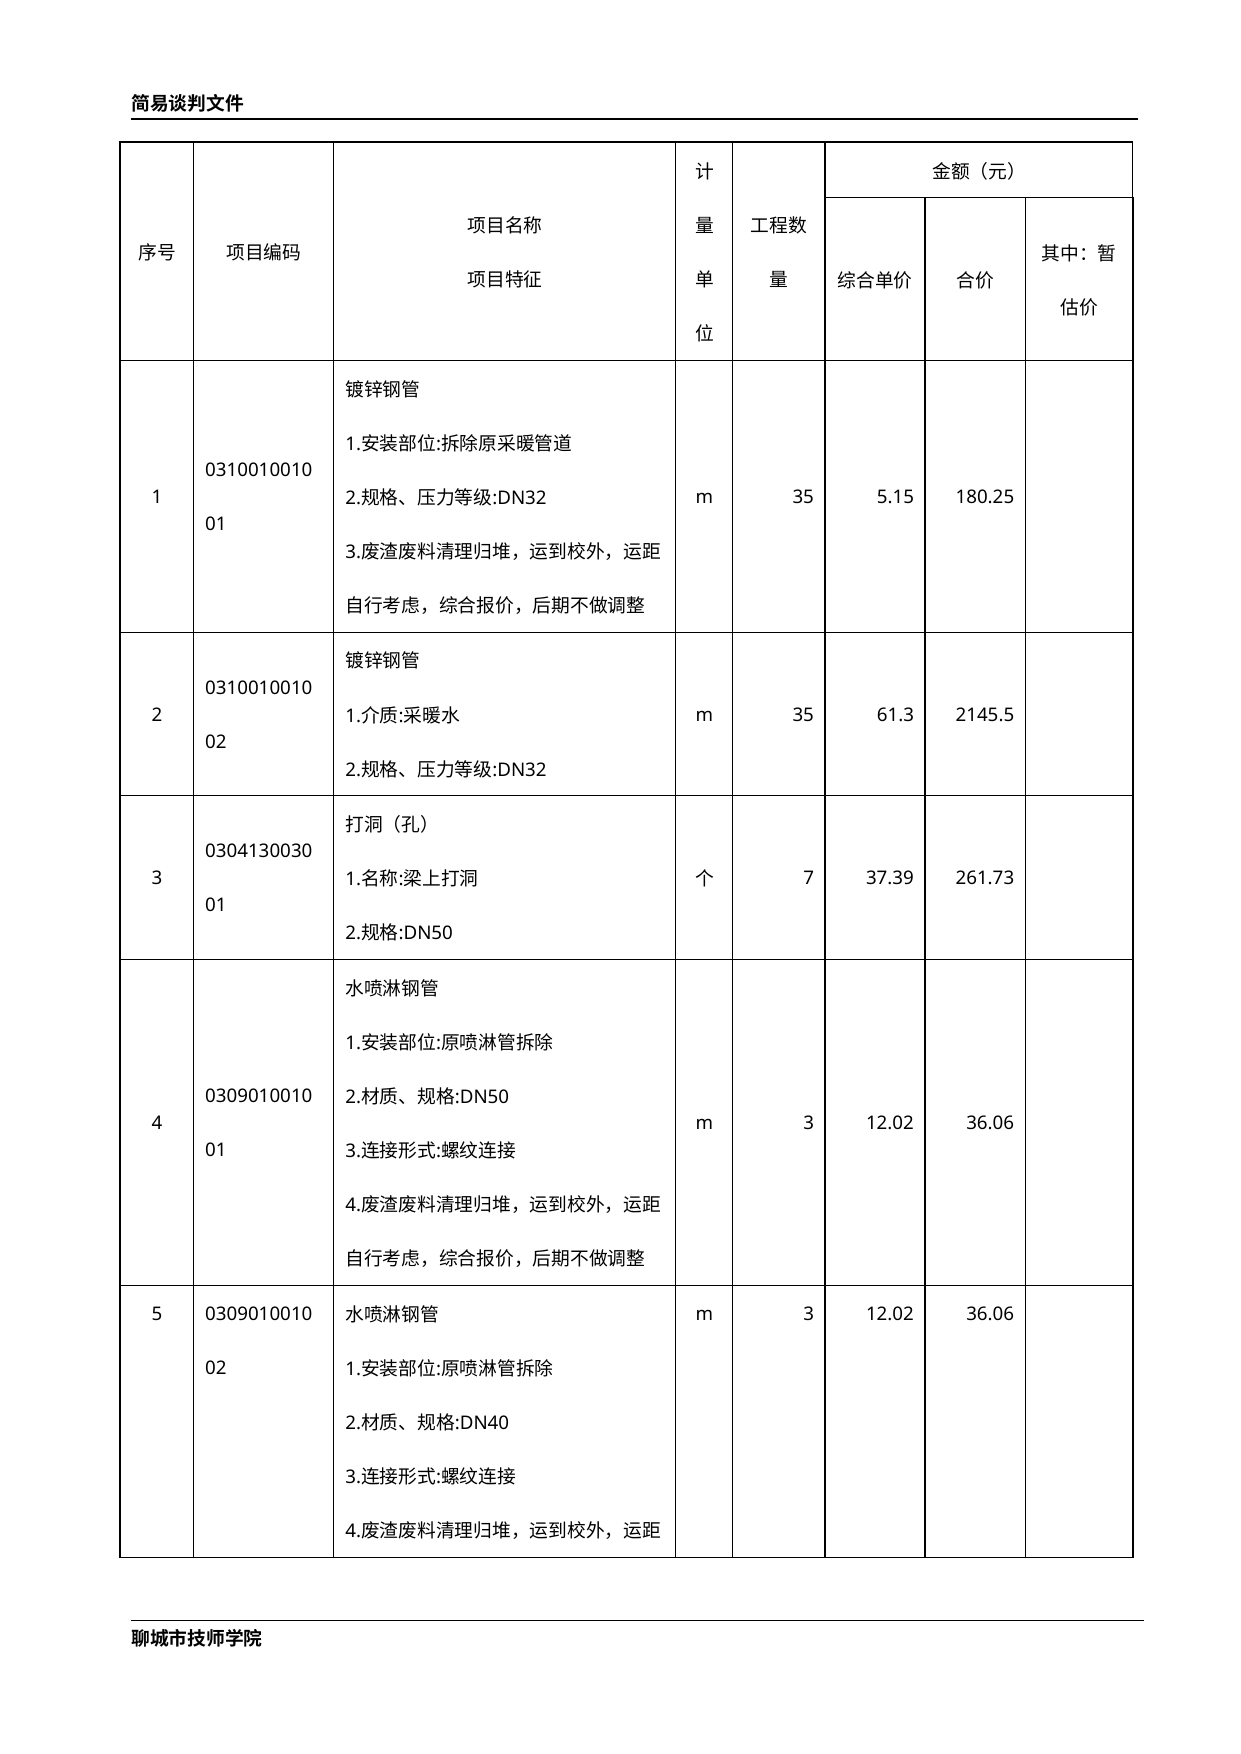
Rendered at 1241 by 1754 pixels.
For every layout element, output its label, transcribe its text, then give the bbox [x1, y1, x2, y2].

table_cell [334, 1286, 675, 1557]
table_cell 工程数量 [733, 143, 824, 360]
table_cell 水喷淋钢管 1.安装部位:原喷淋管拆除 2.材质、规格:DN50 3.连接形式:螺纹连接 4.废渣废料清理归堆，运到校外，运距自行考虑，综合报价，后期不做调整 [334, 960, 675, 1285]
table_cell 35 [733, 361, 824, 632]
table_cell 36.06 [926, 1286, 1025, 1557]
table_cell 180.25 [926, 361, 1025, 632]
table_cell 序号 [121, 143, 193, 360]
table_cell 030901001001 [194, 960, 333, 1285]
table_cell 36.06 [926, 960, 1025, 1285]
table_cell [1026, 633, 1132, 795]
table_cell 3 [733, 1286, 824, 1557]
table_cell 镀锌钢管 1.安装部位:拆除原采暖管道 2.规格、压力等级:DN32 3.废渣废料清理归堆，运到校外，运距自行考虑，综合报价，后期不做调整 [334, 361, 675, 632]
table_cell 12.02 [826, 1286, 924, 1557]
table_cell 合价 [926, 198, 1025, 360]
table_cell 61.3 [826, 633, 924, 795]
table_cell 031001001001 [194, 361, 333, 632]
table_cell 1 [121, 361, 193, 632]
table_cell 项目名称 项目特征 [334, 143, 675, 360]
table_cell 030901001002 [194, 1286, 333, 1557]
table_cell 镀锌钢管 1.介质:采暖水 2.规格、压力等级:DN32 [334, 633, 675, 795]
table_cell 12.02 [826, 960, 924, 1285]
table_cell 7 [733, 796, 824, 959]
table_cell 综合单价 [826, 198, 924, 360]
table_cell [1026, 960, 1132, 1285]
table_cell 031001001002 [194, 633, 333, 795]
table_cell m [676, 361, 732, 632]
table_cell 个 [676, 796, 732, 959]
table_cell 4 [121, 960, 193, 1285]
table_cell 3 [733, 960, 824, 1285]
table_cell 2 [121, 633, 193, 795]
table_cell 5.15 [826, 361, 924, 632]
table_cell 261.73 [926, 796, 1025, 959]
table_cell m [676, 1286, 732, 1557]
table_cell [1026, 361, 1132, 632]
table_cell m [676, 960, 732, 1285]
table_cell [1026, 796, 1132, 959]
table_cell m [676, 633, 732, 795]
table_cell 030413003001 [194, 796, 333, 959]
table_cell 计量单位 [676, 143, 732, 360]
table_cell 3 [121, 796, 193, 959]
table_cell [1026, 1286, 1132, 1557]
table_cell 35 [733, 633, 824, 795]
table_cell 5 [121, 1286, 193, 1557]
table_cell 项目编码 [194, 143, 333, 360]
table_cell 2145.5 [926, 633, 1025, 795]
table_cell 其中：暂估价 [1026, 198, 1132, 360]
table_cell 37.39 [826, 796, 924, 959]
table_cell 金额（元） [826, 143, 1132, 197]
table_cell 打洞（孔） 1.名称:梁上打洞 2.规格:DN50 [334, 796, 675, 959]
